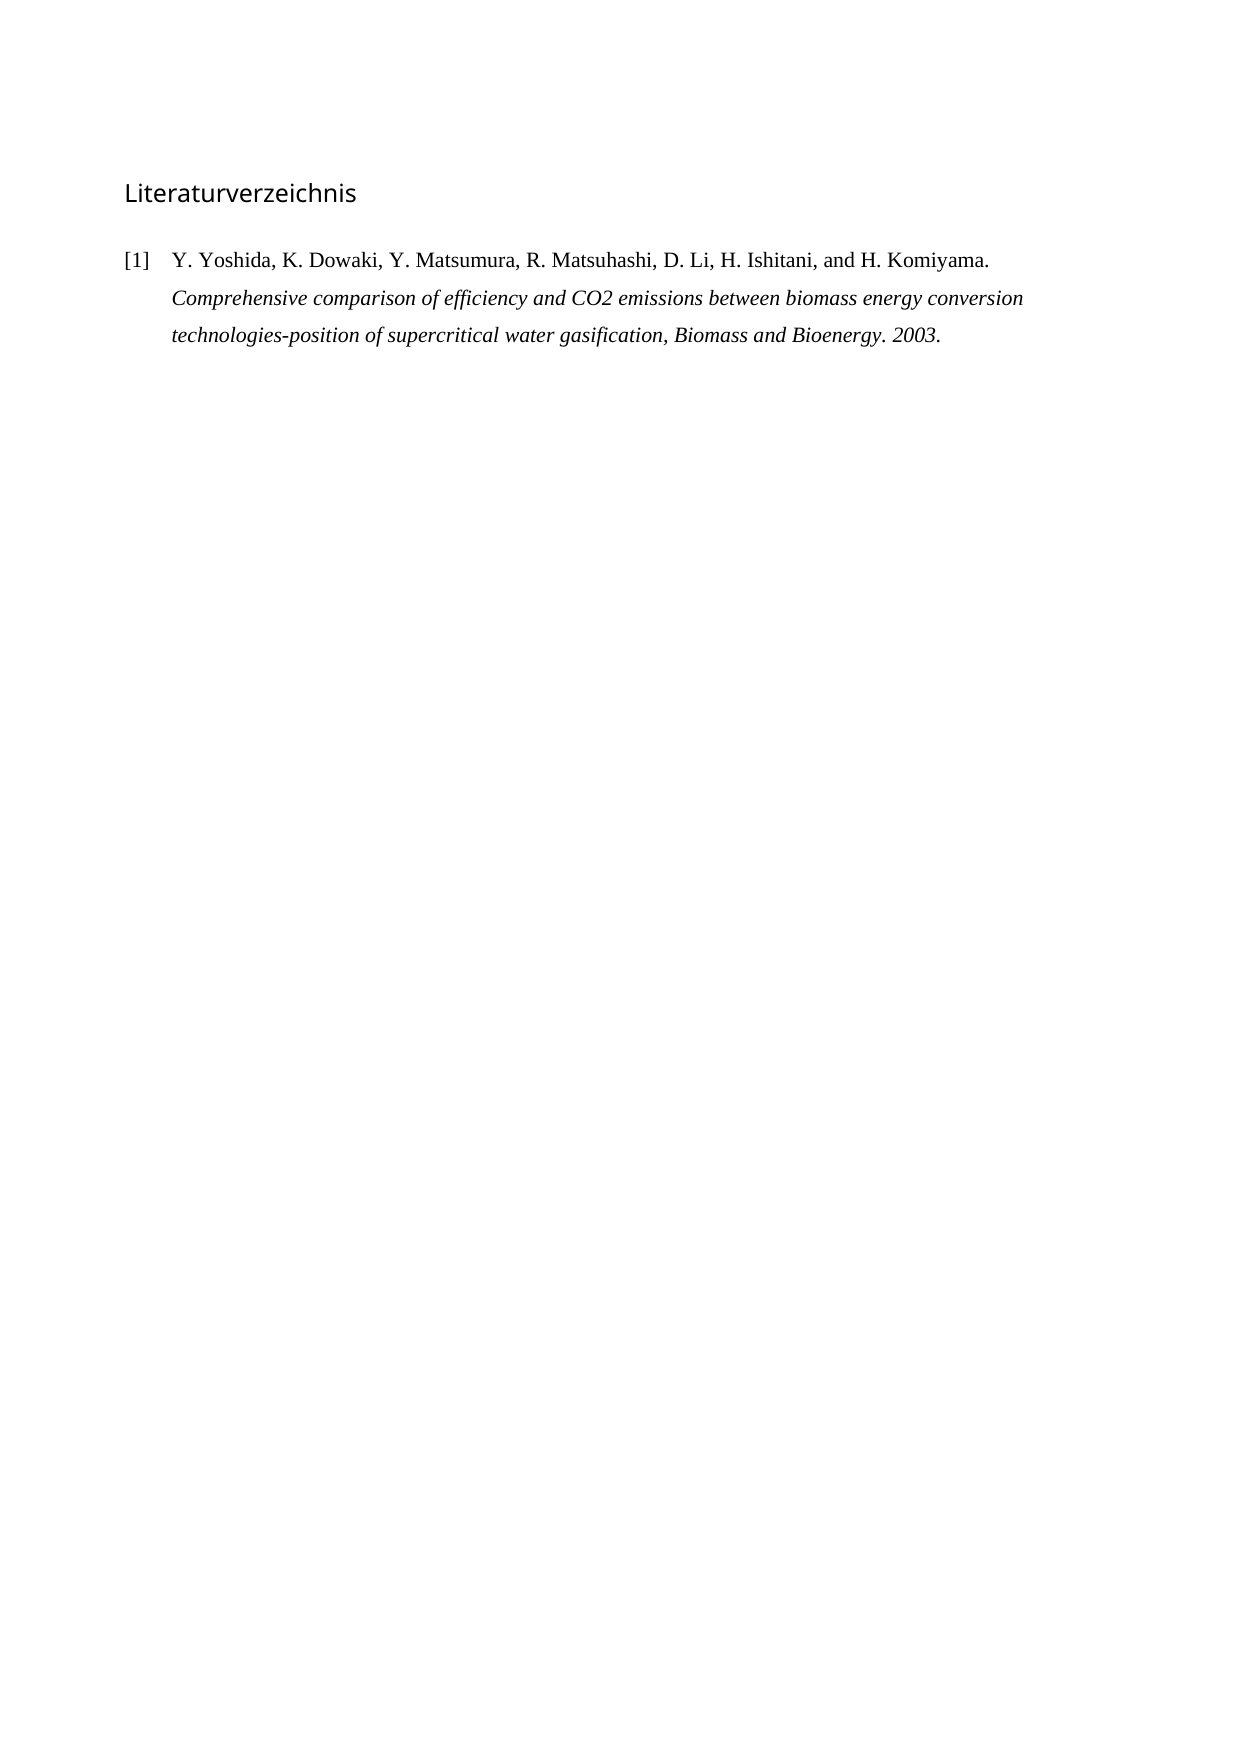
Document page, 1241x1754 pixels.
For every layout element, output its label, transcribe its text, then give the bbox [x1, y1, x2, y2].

text Y. Yoshida, K. Dowaki, Y. Matsumura, R. Matsuhashi, D. Li, H. Ishitani, and H. Komiyama. Comprehensive comparison of efficiency and CO2 emissions between biomass energy conversion technologies-position of supercritical water gasification, Biomass and Bioenergy. 2003. [124, 238, 1063, 350]
text Literaturverzeichnis [124, 177, 1063, 208]
